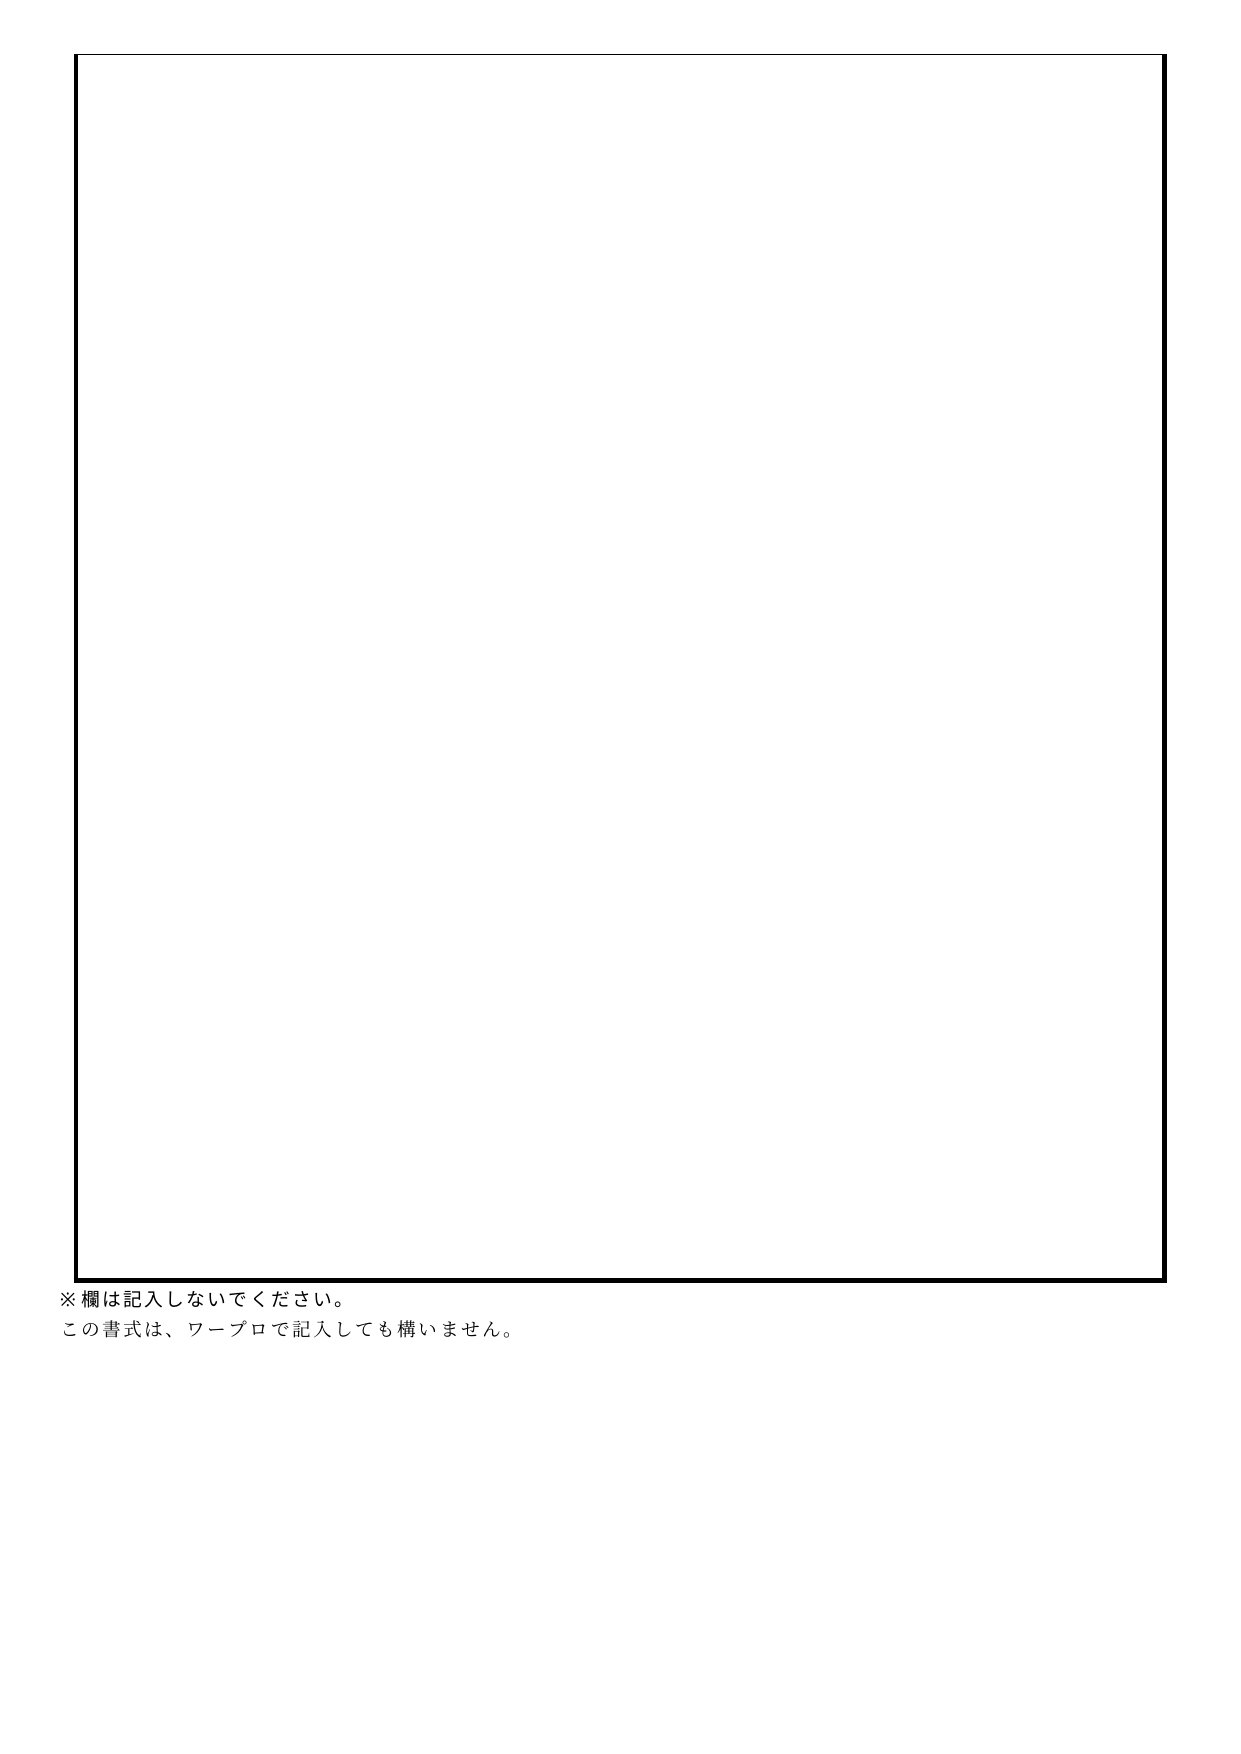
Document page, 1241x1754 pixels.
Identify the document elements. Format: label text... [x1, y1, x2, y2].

table_cell [78, 55, 1162, 1278]
text ※欄は記入しないでください。 [60, 1283, 1180, 1313]
text この書式は、ワープロで記入しても構いません。 [60, 1313, 1180, 1343]
